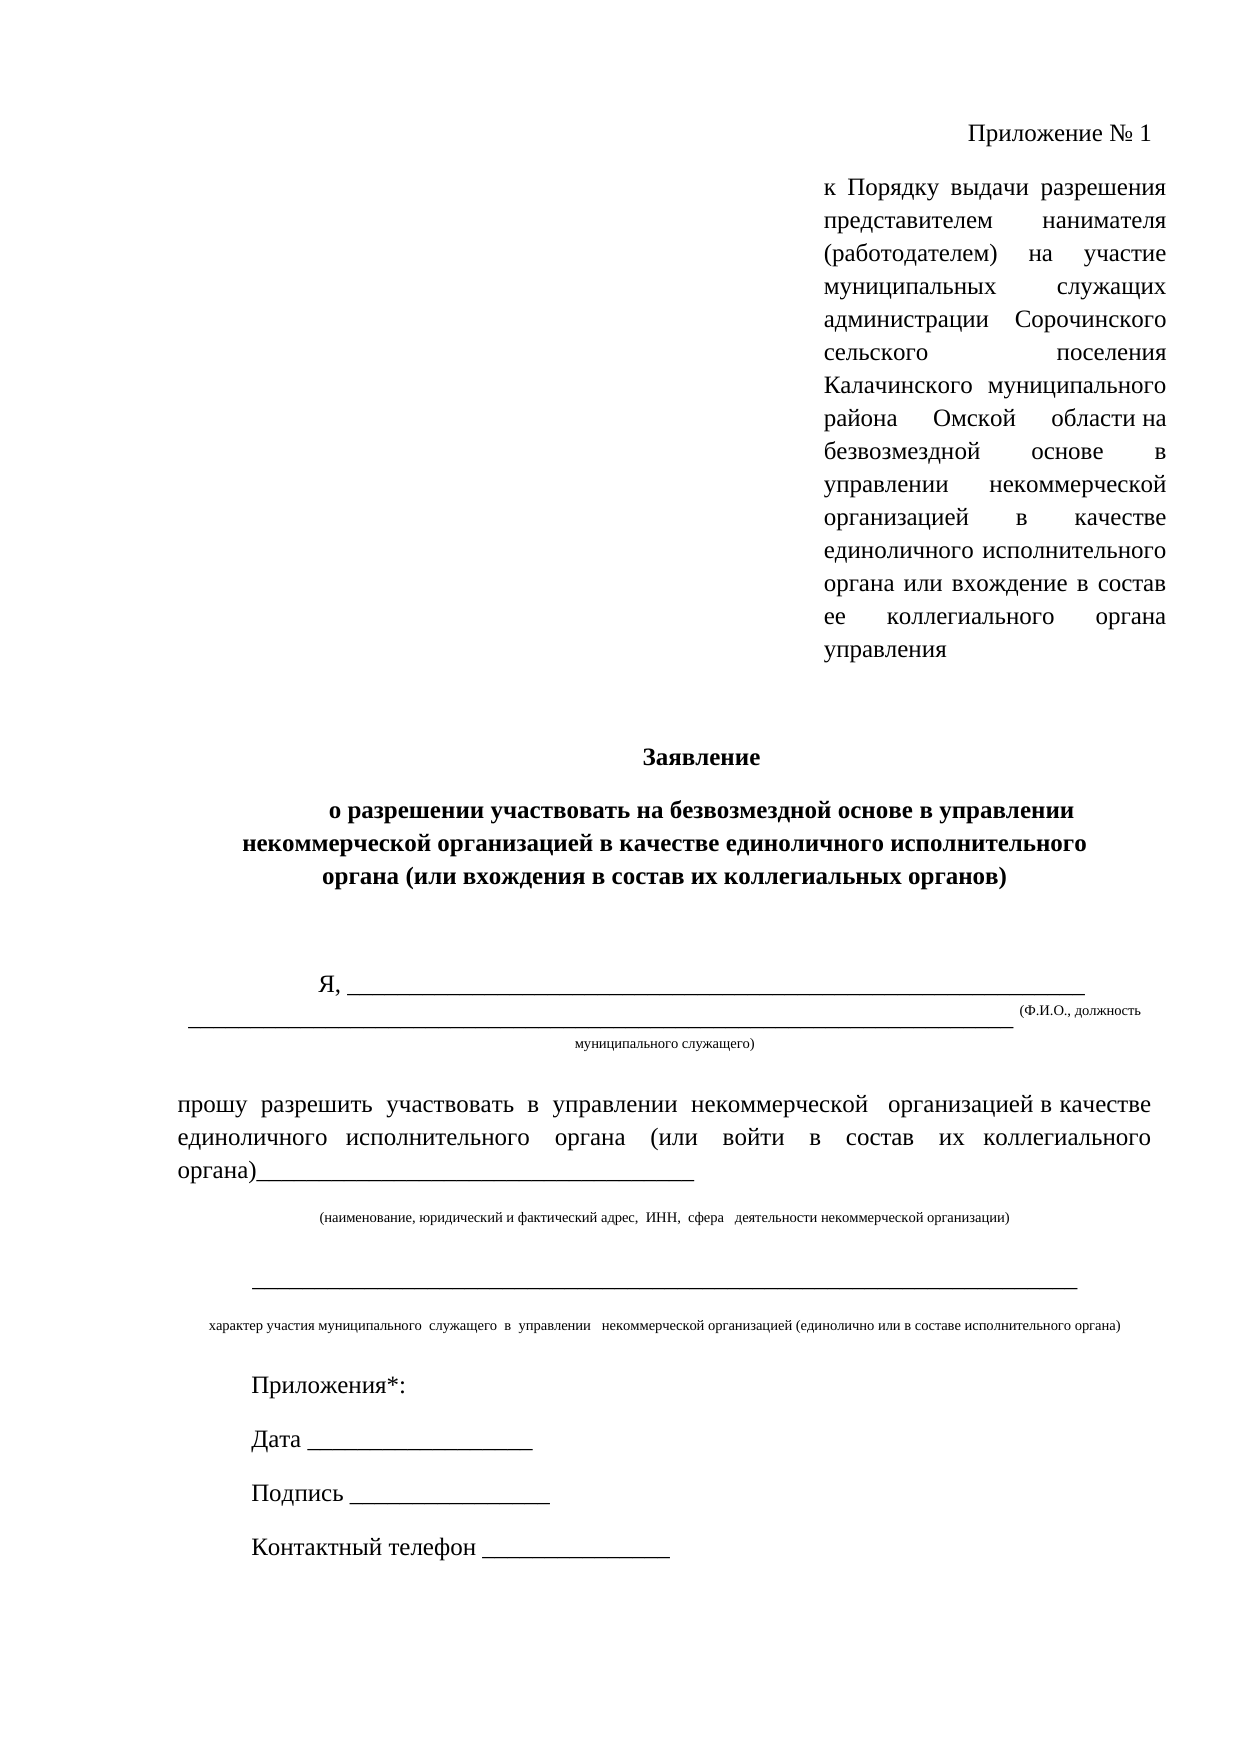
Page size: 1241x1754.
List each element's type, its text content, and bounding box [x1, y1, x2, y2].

text о разрешении участвовать на безвозмездной основе в управлении некоммерческой организацией в качестве единоличного исполнительного органа (или вхождения в состав их коллегиальных органов) [177, 795, 1152, 890]
table_header к Порядку выдачи разрешения представителем нанимателя (работодателем) на участие муниципальных служащих администрации Сорочинского сельского поселения Калачинского муниципального района Омской области на безвозмездной основе в управлении некоммерческой организацией в качестве единоличного исполнительного органа или вхождение в состав ее коллегиального органа управления [812, 172, 1178, 688]
text Подпись ________________ [177, 1478, 1152, 1507]
text Заявление [177, 742, 1152, 770]
text Приложения*: [177, 1371, 1152, 1399]
text характер участия муниципального служащего в управлении некоммерческой организацией (единолично или в составе исполнительного органа) [177, 1317, 1152, 1345]
text Дата __________________ [177, 1424, 1152, 1453]
text (наименование, юридический и фактический адрес, ИНН, сфера деятельности некоммерческой организации) [177, 1209, 1152, 1238]
text Приложение № 1 [177, 118, 1152, 147]
text Я, ___________________________________________________________ __________________________________________________________________ (Ф.И.О., должность муниципального служащего) [177, 969, 1152, 1064]
text Контактный телефон _______________ [177, 1532, 1152, 1561]
text прошу разрешить участвовать в управлении некоммерческой организацией в качестве единоличного исполнительного органа (или войти в состав их коллегиального органа)___________________________________ [177, 1089, 1152, 1184]
text __________________________________________________________________ [177, 1263, 1152, 1292]
